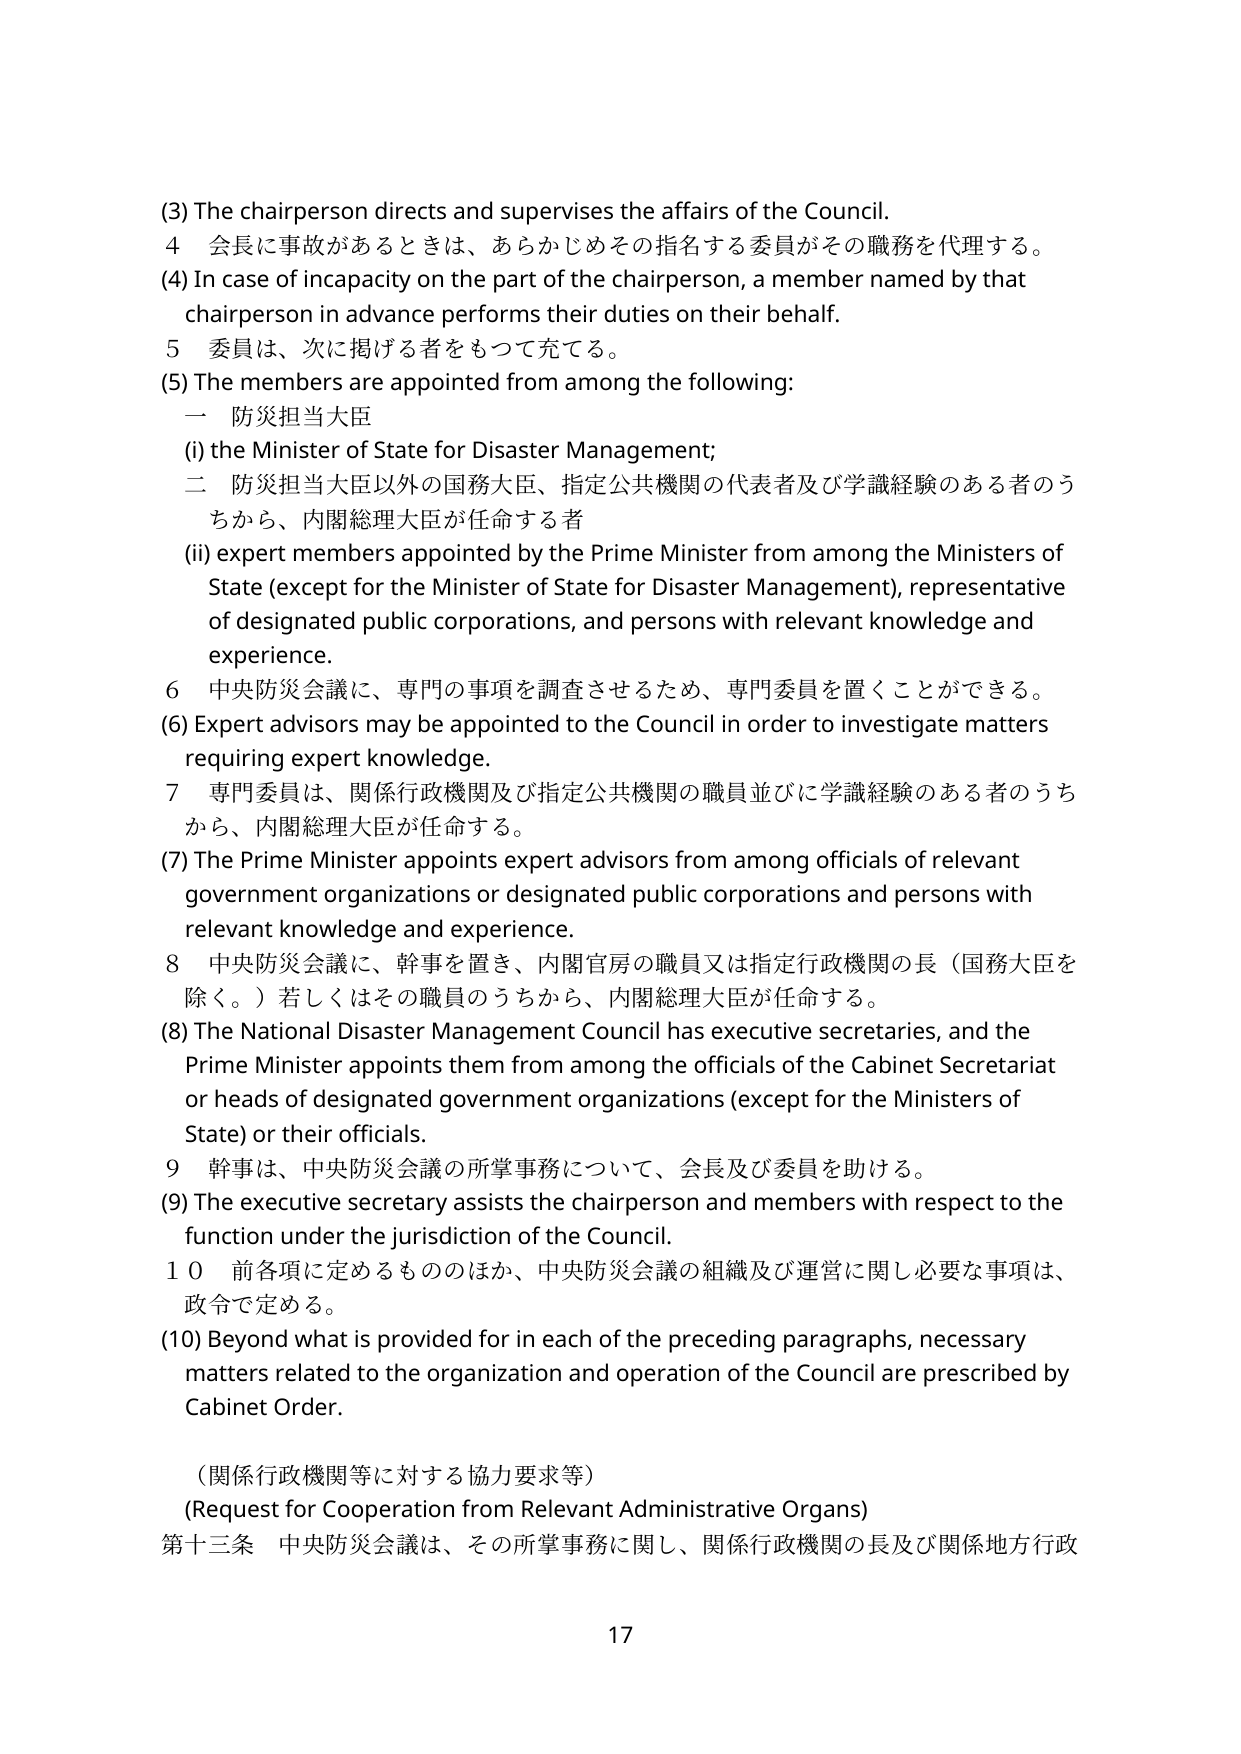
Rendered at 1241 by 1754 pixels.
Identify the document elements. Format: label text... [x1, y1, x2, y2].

text ９ 幹事は、中央防災会議の所掌事務について、会長及び委員を助ける。 [161, 1150, 1079, 1184]
text (10) Beyond what is provided for in each of the preceding paragraphs, necessary matters related to the organization and operation of the Council are prescribed by Cabinet Order. [161, 1321, 1079, 1424]
text (6) Expert advisors may be appointed to the Council in order to investigate matters requiring expert knowledge. [161, 706, 1079, 774]
text (i) the Minister of State for Disaster Management; [184, 433, 1079, 467]
text (9) The executive secretary assists the chairperson and members with respect to the function under the jurisdiction of the Council. [161, 1184, 1079, 1253]
text ４ 会長に事故があるときは、あらかじめその指名する委員がその職務を代理する。 [161, 228, 1079, 262]
text ５ 委員は、次に掲げる者をもつて充てる。 [161, 330, 1079, 364]
text (5) The members are appointed from among the following: [161, 364, 1079, 399]
text ８ 中央防災会議に、幹事を置き、内閣官房の職員又は指定行政機関の長（国務大臣を除く。）若しくはその職員のうちから、内閣総理大臣が任命する。 [161, 945, 1079, 1014]
text 二 防災担当大臣以外の国務大臣、指定公共機関の代表者及び学識経験のある者のうちから、内閣総理大臣が任命する者 [184, 467, 1079, 535]
text (Request for Cooperation from Relevant Administrative Organs) [184, 1492, 1079, 1526]
text (8) The National Disaster Management Council has executive secretaries, and the Prime Minister appoints them from among the officials of the Cabinet Secretariat or heads of designated government organizations (except for the Ministers of State) or their officials. [161, 1014, 1079, 1150]
text １０ 前各項に定めるもののほか、中央防災会議の組織及び運営に関し必要な事項は、政令で定める。 [161, 1253, 1079, 1321]
text (3) The chairperson directs and supervises the affairs of the Council. [161, 194, 1079, 228]
text （関係行政機関等に対する協力要求等） [184, 1458, 1079, 1492]
text ６ 中央防災会議に、専門の事項を調査させるため、専門委員を置くことができる。 [161, 672, 1079, 706]
text ７ 専門委員は、関係行政機関及び指定公共機関の職員並びに学識経験のある者のうちから、内閣総理大臣が任命する。 [161, 774, 1079, 843]
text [161, 1526, 1079, 1560]
text (ii) expert members appointed by the Prime Minister from among the Ministers of State (except for the Minister of State for Disaster Management), representative of designated public corporations, and persons with relevant knowledge and experience. [184, 535, 1079, 672]
text 一 防災担当大臣 [184, 399, 1079, 433]
text (4) In case of incapacity on the part of the chairperson, a member named by that chairperson in advance performs their duties on their behalf. [161, 262, 1079, 330]
text (7) The Prime Minister appoints expert advisors from among officials of relevant government organizations or designated public corporations and persons with relevant knowledge and experience. [161, 843, 1079, 945]
